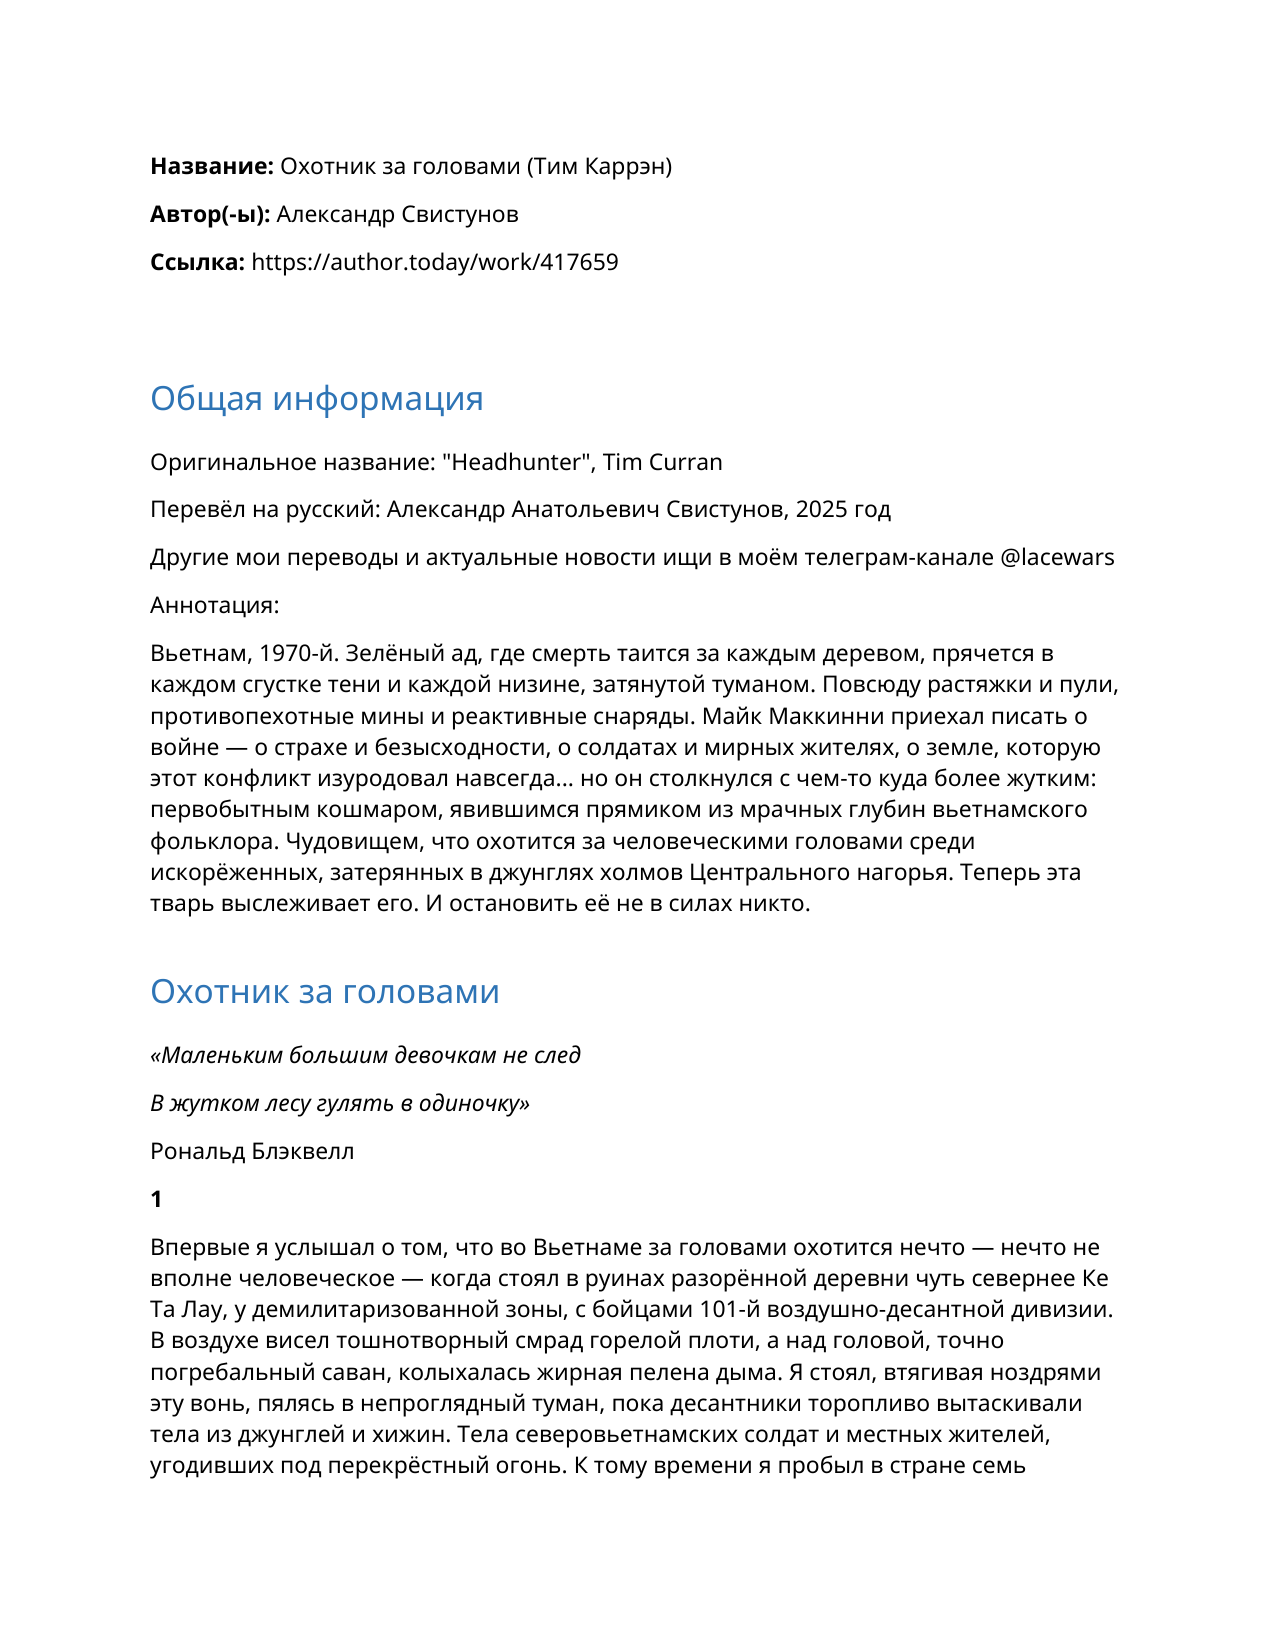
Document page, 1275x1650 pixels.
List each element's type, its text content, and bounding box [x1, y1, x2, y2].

text Вьетнам, 1970-й. Зелёный ад, где смерть таится за каждым деревом, прячется в каждом сгустке тени и каждой низине, затянутой туманом. Повсюду растяжки и пули, противопехотные мины и реактивные снаряды. Майк Маккинни приехал писать о войне — о страхе и безысходности, о солдатах и мирных жителях, о земле, которую этот конфликт изуродовал навсегда... но он столкнулся с чем-то куда более жутким: первобытным кошмаром, явившимся прямиком из мрачных глубин вьетнамского фольклора. Чудовищем, что охотится за человеческими головами среди искорёженных, затерянных в джунглях холмов Центрального нагорья. Теперь эта тварь выслеживает его. И остановить её не в силах никто. [150, 637, 1125, 918]
text Другие мои переводы и актуальные новости ищи в моём телеграм-канале @lacewars [150, 541, 1125, 572]
text Перевёл на русский: Александр Анатольевич Свистунов, 2025 год [150, 493, 1125, 524]
text «Маленьким большим девочкам не след [150, 1039, 1125, 1070]
subtitle Охотник за головами [150, 968, 1125, 1014]
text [150, 1230, 1125, 1480]
text В жутком лесу гулять в одиночку» [150, 1087, 1125, 1118]
subtitle Общая информация [150, 375, 1125, 420]
text Ссылка: https://author.today/work/417659 [150, 246, 1125, 277]
text Название: Охотник за головами (Тим Каррэн) [150, 150, 1125, 181]
text 1 [150, 1182, 1125, 1214]
text Аннотация: [150, 589, 1125, 620]
text Рональд Блэквелл [150, 1134, 1125, 1166]
text Оригинальное название: "Headhunter", Tim Curran [150, 445, 1125, 477]
text Автор(-ы): Александр Свистунов [150, 198, 1125, 229]
